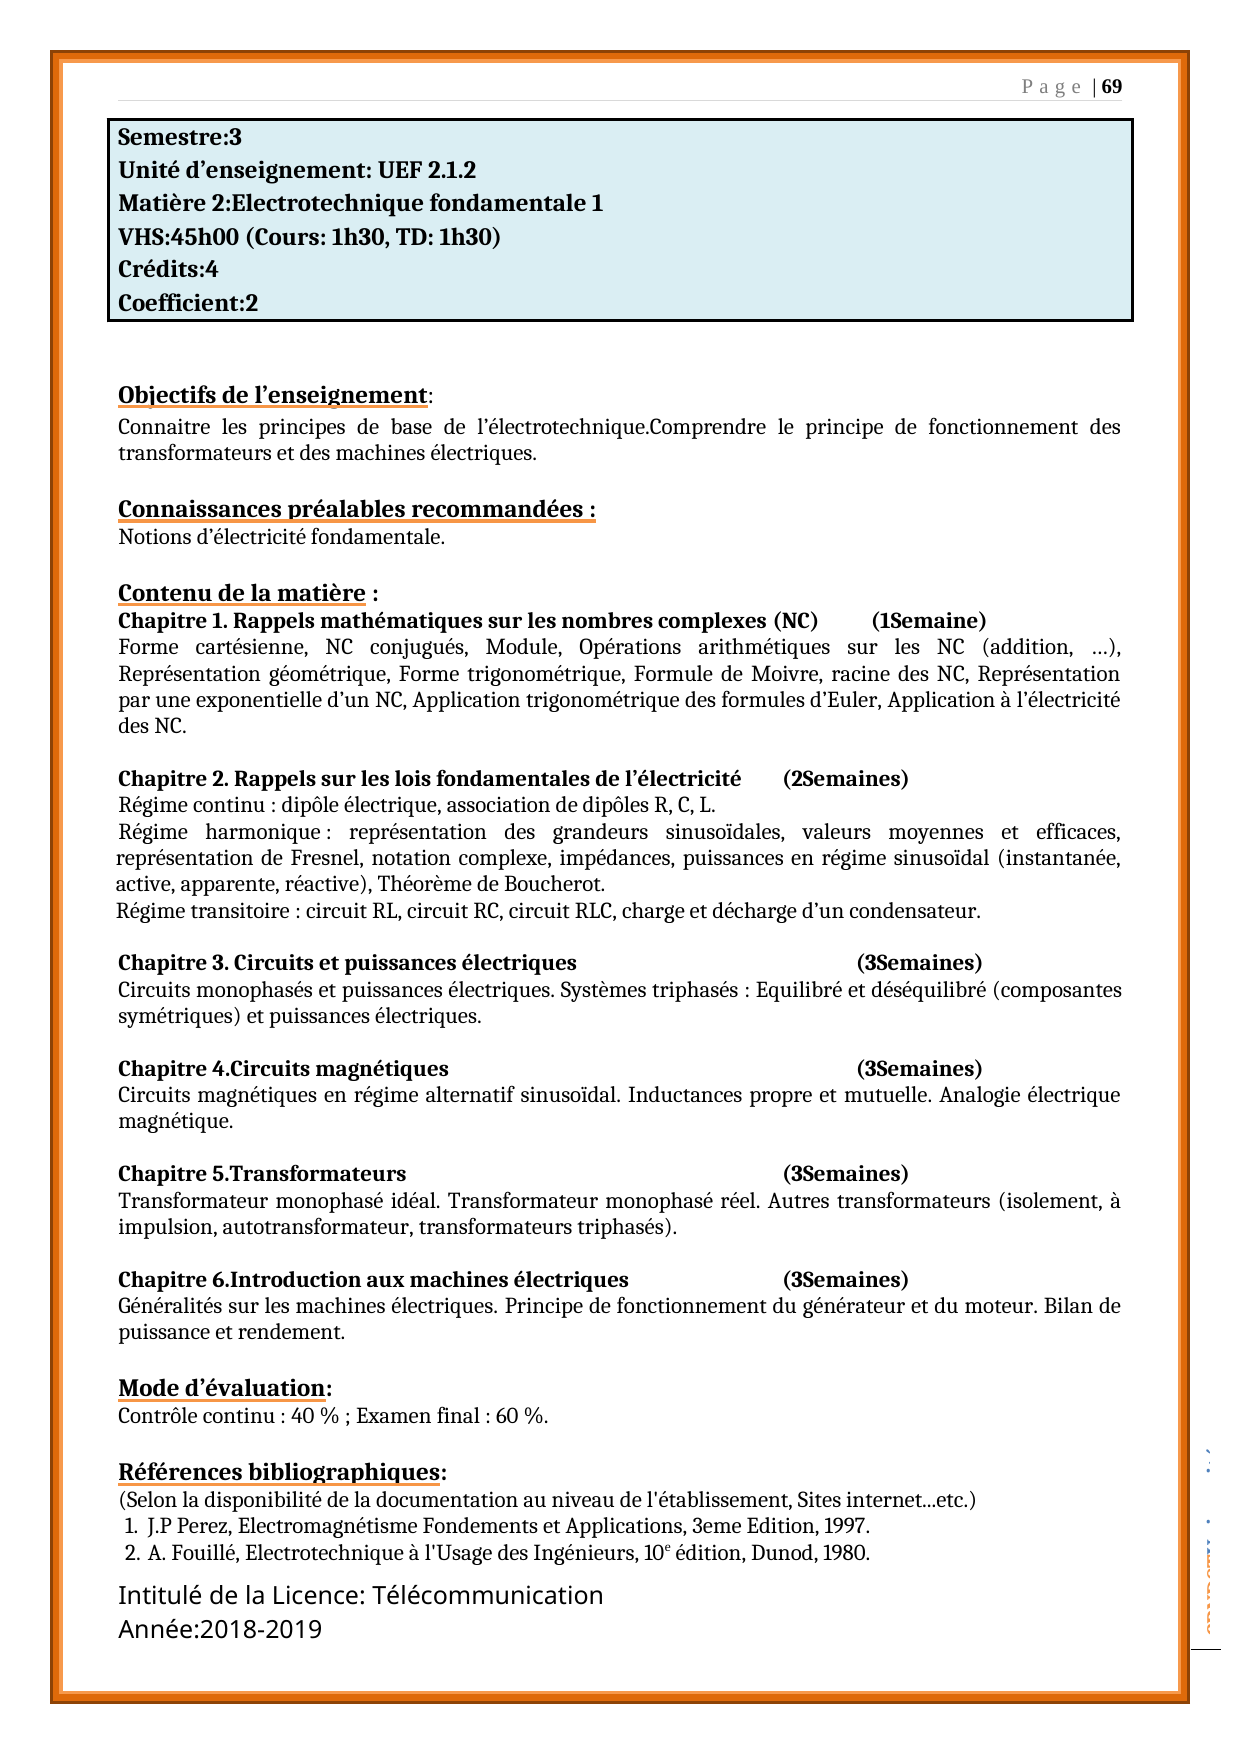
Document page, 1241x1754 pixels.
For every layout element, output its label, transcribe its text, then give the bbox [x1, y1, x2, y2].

text Chapitre 4.Circuits magnétiques (3Semaines) [118, 1056, 1122, 1082]
text Transformateur monophasé idéal. Transformateur monophasé réel. Autres transformateurs (isolement, à impulsion, autotransformateur, transformateurs triphasés). [118, 1187, 1122, 1240]
text Semestre:3 [110, 121, 1131, 151]
text Contrôle continu : 40 % ; Examen final : 60 %. [118, 1403, 1122, 1429]
text Matière 2:Electrotechnique fondamentale 1 [110, 184, 1131, 217]
text Connaitre les principes de base de l’électrotechnique.Comprendre le principe de fonctionnement des transformateurs et des machines électriques. [118, 413, 1122, 466]
text Circuits magnétiques en régime alternatif sinusoïdal. Inductances propre et mutuelle. Analogie électrique magnétique. [118, 1082, 1122, 1135]
text Forme cartésienne, NC conjugués, Module, Opérations arithmétiques sur les NC (addition, …), Représentation géométrique, Forme trigonométrique, Formule de Moivre, racine des NC, Représentation par une exponentielle d’un NC, Application trigonométrique des formules d’Euler, Application à l’électricité des NC. [118, 634, 1122, 739]
text Circuits monophasés et puissances électriques. Systèmes triphasés : Equilibré et déséquilibré (composantes symétriques) et puissances électriques. [118, 977, 1122, 1029]
text Généralités sur les machines électriques. Principe de fonctionnement du générateur et du moteur. Bilan de puissance et rendement. [118, 1293, 1122, 1346]
text Unité d’enseignement: UEF 2.1.2 [110, 151, 1131, 184]
list Régime transitoire : circuit RL, circuit RC, circuit RLC, charge et décharge d’un condensateur. [116, 897, 1122, 924]
text VHS:45h00 (Cours: 1h30, TD: 1h30) [110, 217, 1131, 250]
text Chapitre 5.Transformateurs (3Semaines) [118, 1161, 1122, 1187]
text Objectifs de l’enseignement: [118, 381, 1122, 409]
text (Selon la disponibilité de la documentation au niveau de l'établissement, Sites internet...etc.) [118, 1487, 1122, 1513]
list Régime continu : dipôle électrique, association de dipôles R, C, L. [116, 792, 1122, 818]
list Chapitre 3. Circuits et puissances électriques (3Semaines) [116, 950, 1122, 977]
list Régime harmonique : représentation des grandeurs sinusoïdales, valeurs moyennes et efficaces, représentation de Fresnel, notation complexe, impédances, puissances en régime sinusoïdal (instantanée, active, apparente, réactive), Théorème de Boucherot. [116, 818, 1122, 897]
text Contenu de la matière : [118, 579, 1122, 608]
text Notions d’électricité fondamentale. [118, 524, 1122, 550]
text Crédits:4 [110, 250, 1131, 283]
list J.P Perez, Electromagnétisme Fondements et Applications, 3eme Edition, 1997. [125, 1513, 1122, 1539]
list A. Fouillé, Electrotechnique à l'Usage des Ingénieurs, 10e édition, Dunod, 1980. [125, 1539, 1122, 1566]
text Coefficient:2 [110, 283, 1131, 319]
text Mode d’évaluation: [118, 1374, 1122, 1403]
text Connaissances préalables recommandées : [118, 495, 1122, 524]
text Chapitre 1. Rappels mathématiques sur les nombres complexes (NC) (1Semaine) [118, 608, 1122, 634]
text Chapitre 6.Introduction aux machines électriques (3Semaines) [118, 1266, 1122, 1293]
text Références bibliographiques: [118, 1458, 1122, 1487]
list Chapitre 2. Rappels sur les lois fondamentales de l’électricité (2Semaines) [116, 766, 1122, 792]
